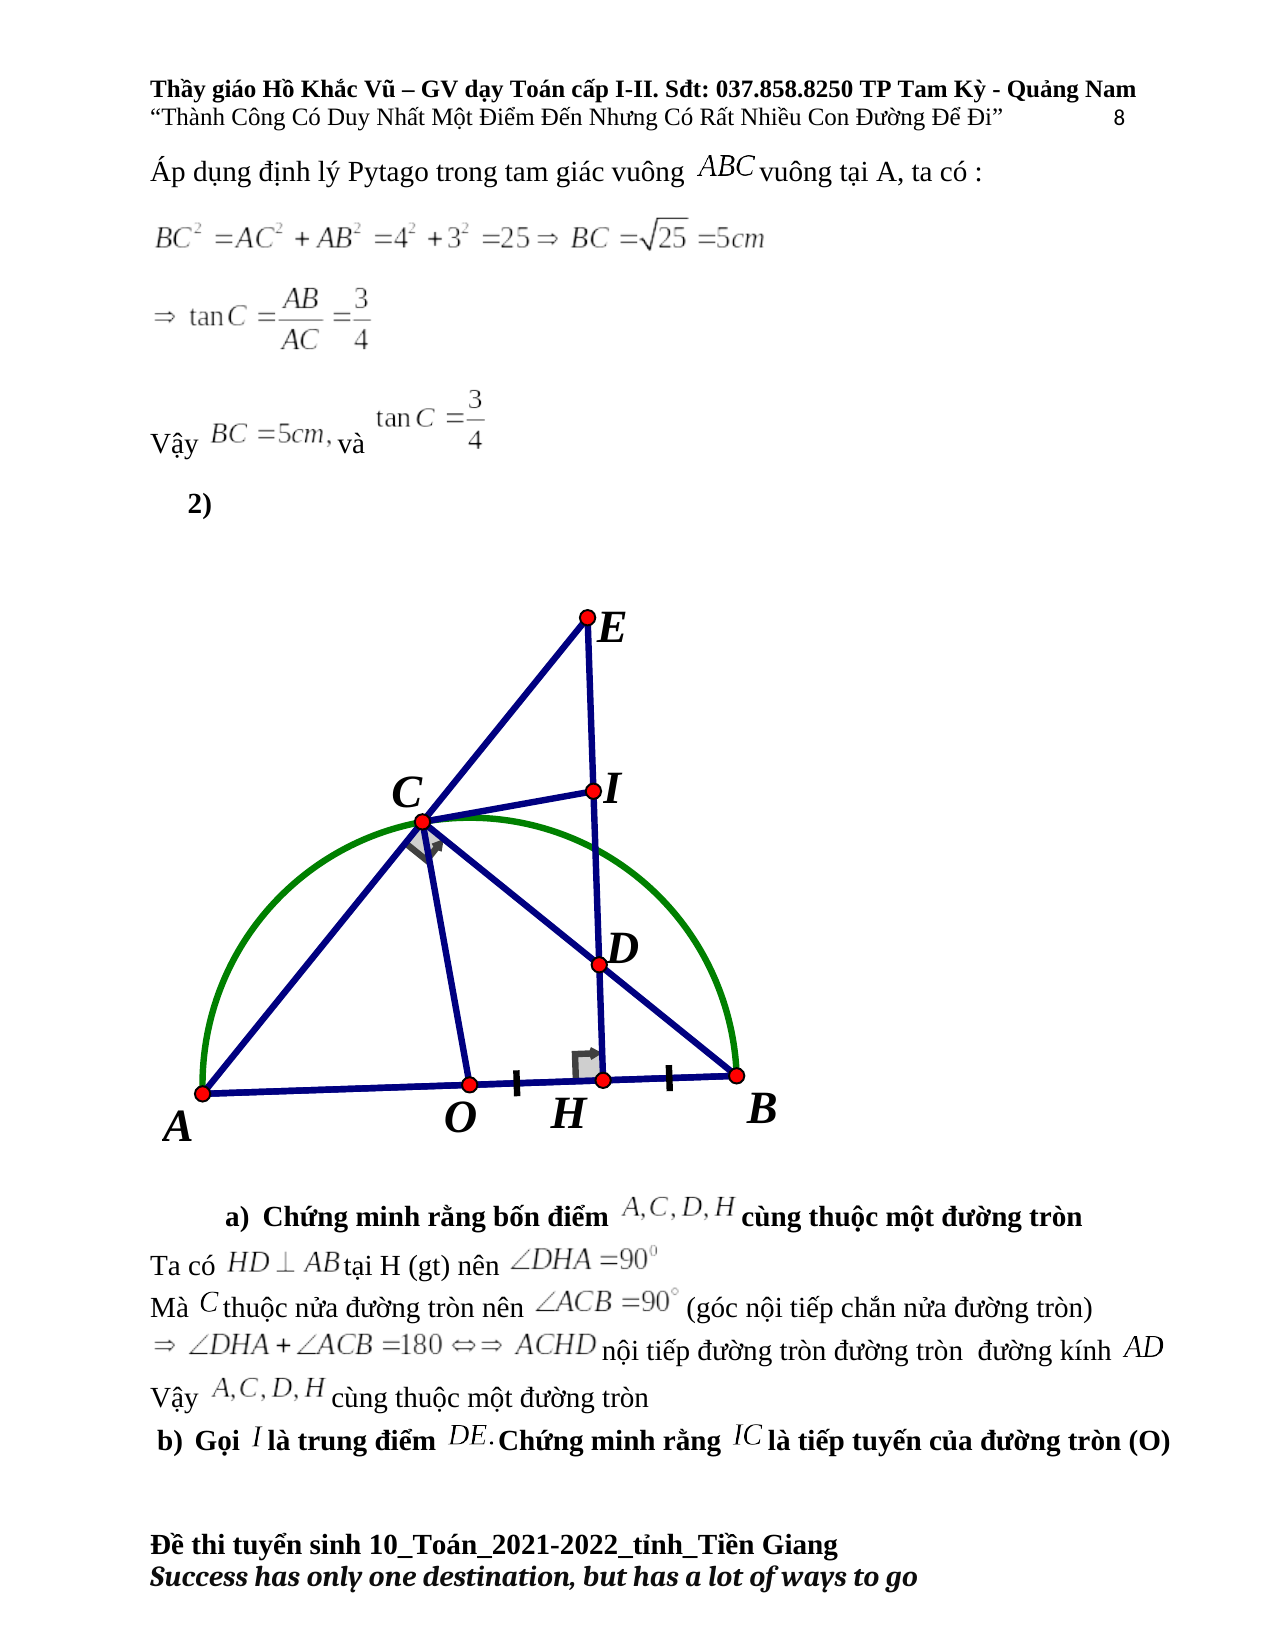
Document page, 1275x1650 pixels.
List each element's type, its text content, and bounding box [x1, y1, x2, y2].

text Áp dụng định lý Pytago trong tam giác vuông vuông tại A, ta có : [150, 150, 1196, 187]
list nội tiếp đường tròn đường tròn đường kính [150, 1329, 1196, 1367]
list Ta có tại H (gt) nên [150, 1238, 1196, 1282]
list Chứng minh rằng bốn điểm cùng thuộc một đường tròn [225, 1191, 1196, 1233]
text Vậy và [150, 381, 1196, 460]
list Mà thuộc nửa đường tròn nên (góc nội tiếp chắn nửa đường tròn) [150, 1287, 1196, 1324]
list Gọi là trung điểm Chứng minh rằng là tiếp tuyến của đường tròn (O) [157, 1419, 1196, 1456]
list Vậy cùng thuộc một đường tròn [150, 1372, 1196, 1414]
